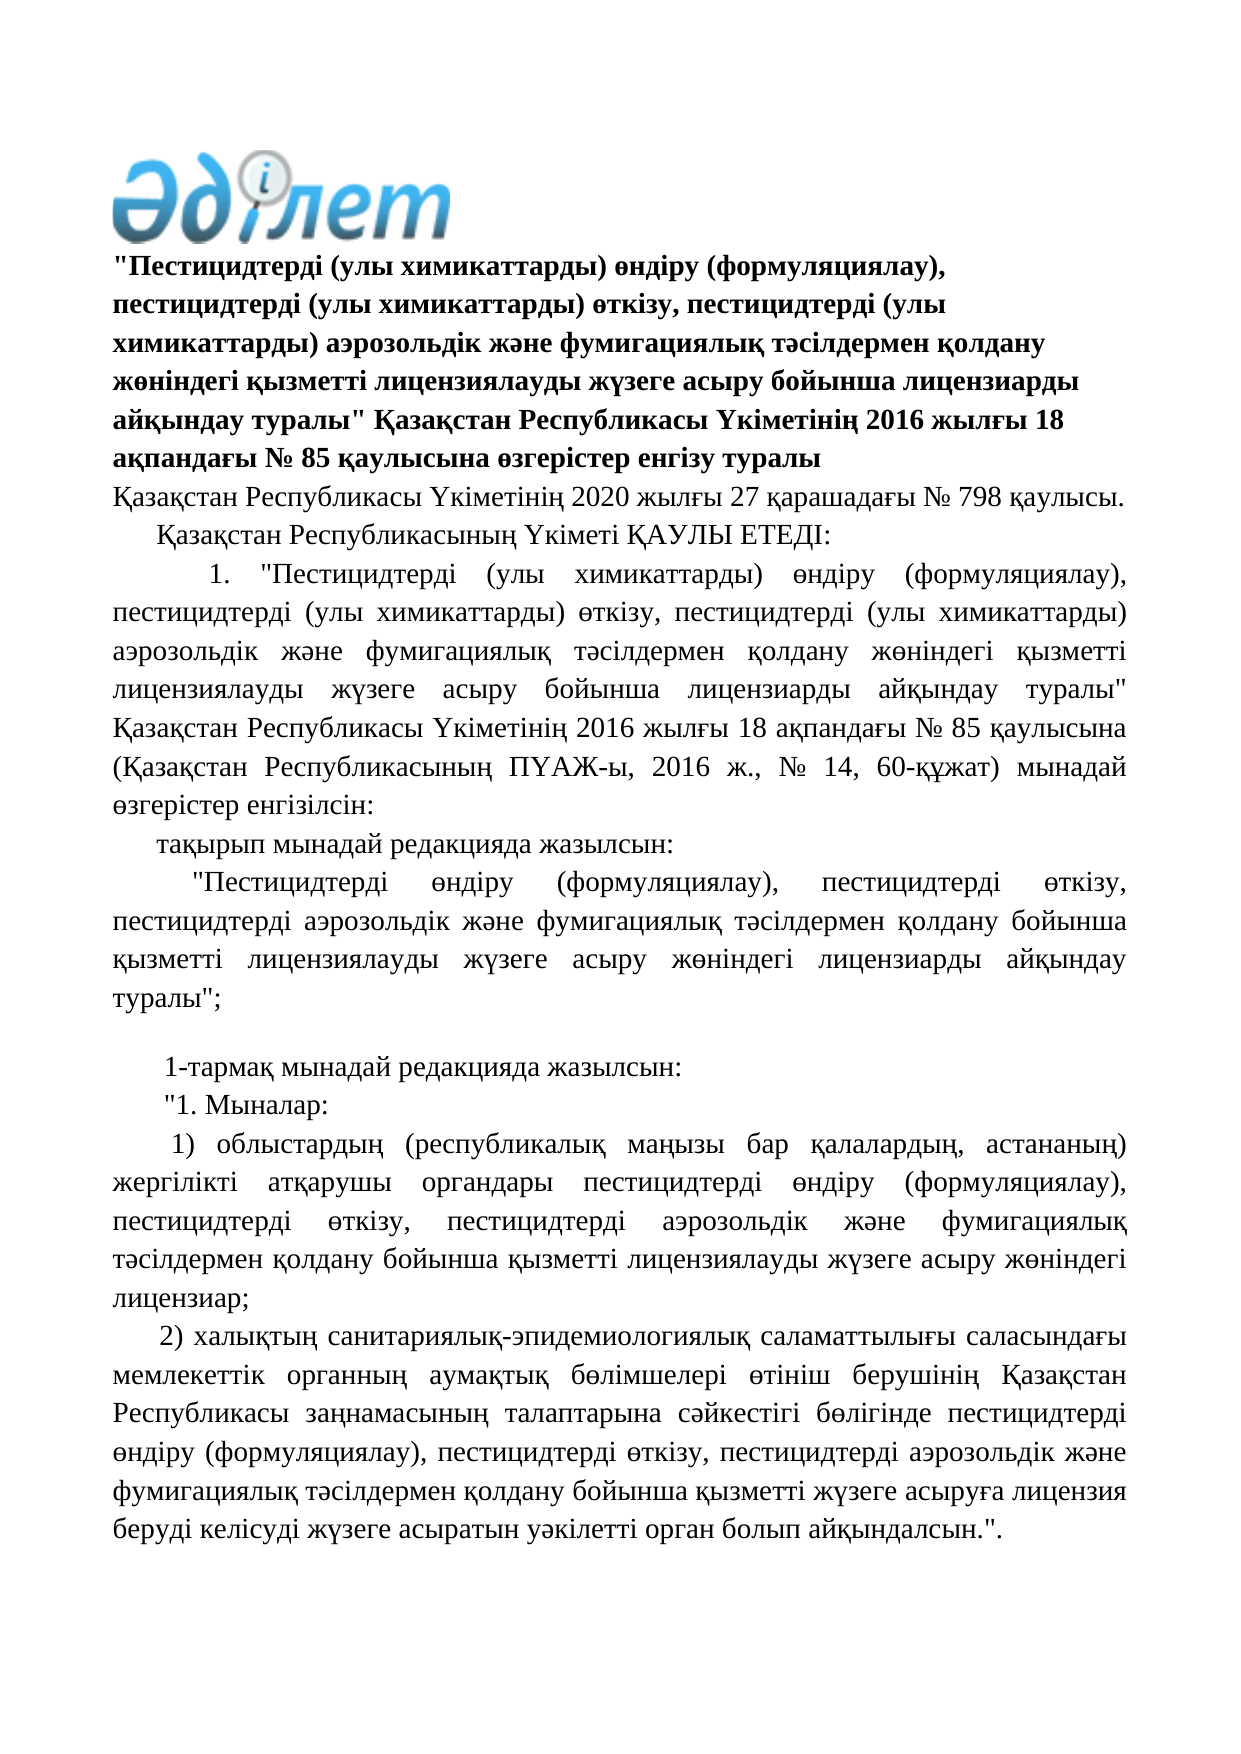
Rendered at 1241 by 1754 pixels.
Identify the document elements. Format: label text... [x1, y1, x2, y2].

text тақырып мынадай редакцияда жазылсын: [112, 826, 1128, 859]
text "Пестицидтерді (улы химикаттарды) өндіру (формуляциялау), пестицидтерді (улы химикаттарды) өткізу, пестицидтерді (улы химикаттарды) аэрозольдік және фумигациялық тәсілдермен қолдану жөніндегі қызметті лицензиялауды жүзеге асыру бойынша лицензиарды айқындау туралы" Қазақстан Республикасы Үкіметінің 2016 жылғы 18 ақпандағы № 85 қаулысына өзгерістер енгізу туралы [112, 248, 1128, 474]
text 2) халықтың санитариялық-эпидемиологиялық саламаттылығы саласындағы мемлекеттік органның аумақтық бөлімшелері өтініш берушінің Қазақстан Республикасы заңнамасының талаптарына сәйкестігі бөлігінде пестицидтерді өндіру (формуляциялау), пестицидтерді өткізу, пестицидтерді аэрозольдік және фумигациялық тәсілдермен қолдану бойынша қызметті жүзеге асыруға лицензия беруді келісуді жүзеге асыратын уәкілетті орган болып айқындалсын.". [112, 1318, 1128, 1545]
text 1) облыстардың (республикалық маңызы бар қалалардың, астананың) жергілікті атқарушы органдары пестицидтерді өндіру (формуляциялау), пестицидтерді өткізу, пестицидтерді аэрозольдік және фумигациялық тәсілдермен қолдану бойынша қызметті лицензиялауды жүзеге асыру жөніндегі лицензиар; [112, 1126, 1128, 1313]
text "1. Мыналар: [112, 1087, 1128, 1121]
text Қазақстан Республикасының Үкіметі ҚАУЛЫ ЕТЕДІ: [112, 517, 1128, 551]
text Қазақстан Республикасы Үкіметінің 2020 жылғы 27 қарашадағы № 798 қаулысы. [112, 479, 1128, 512]
text "Пестицидтерді өндіру (формуляциялау), пестицидтерді өткізу, пестицидтерді аэрозольдік және фумигациялық тәсілдермен қолдану бойынша қызметті лицензиялауды жүзеге асыру жөніндегі лицензиарды айқындау туралы"; [112, 864, 1128, 1013]
picture [112, 150, 451, 244]
text 1-тармақ мынадай редакцияда жазылсын: [112, 1049, 1128, 1082]
text 1. "Пестицидтерді (улы химикаттарды) өндіру (формуляциялау), пестицидтерді (улы химикаттарды) өткізу, пестицидтерді (улы химикаттарды) аэрозольдік және фумигациялық тәсілдермен қолдану жөніндегі қызметті лицензиялауды жүзеге асыру бойынша лицензиарды айқындау туралы" Қазақстан Республикасы Үкіметінің 2016 жылғы 18 ақпандағы № 85 қаулысына (Қазақстан Республикасының ПҮАЖ-ы, 2016 ж., № 14, 60-құжат) мынадай өзгерістер енгізілсін: [112, 556, 1128, 821]
